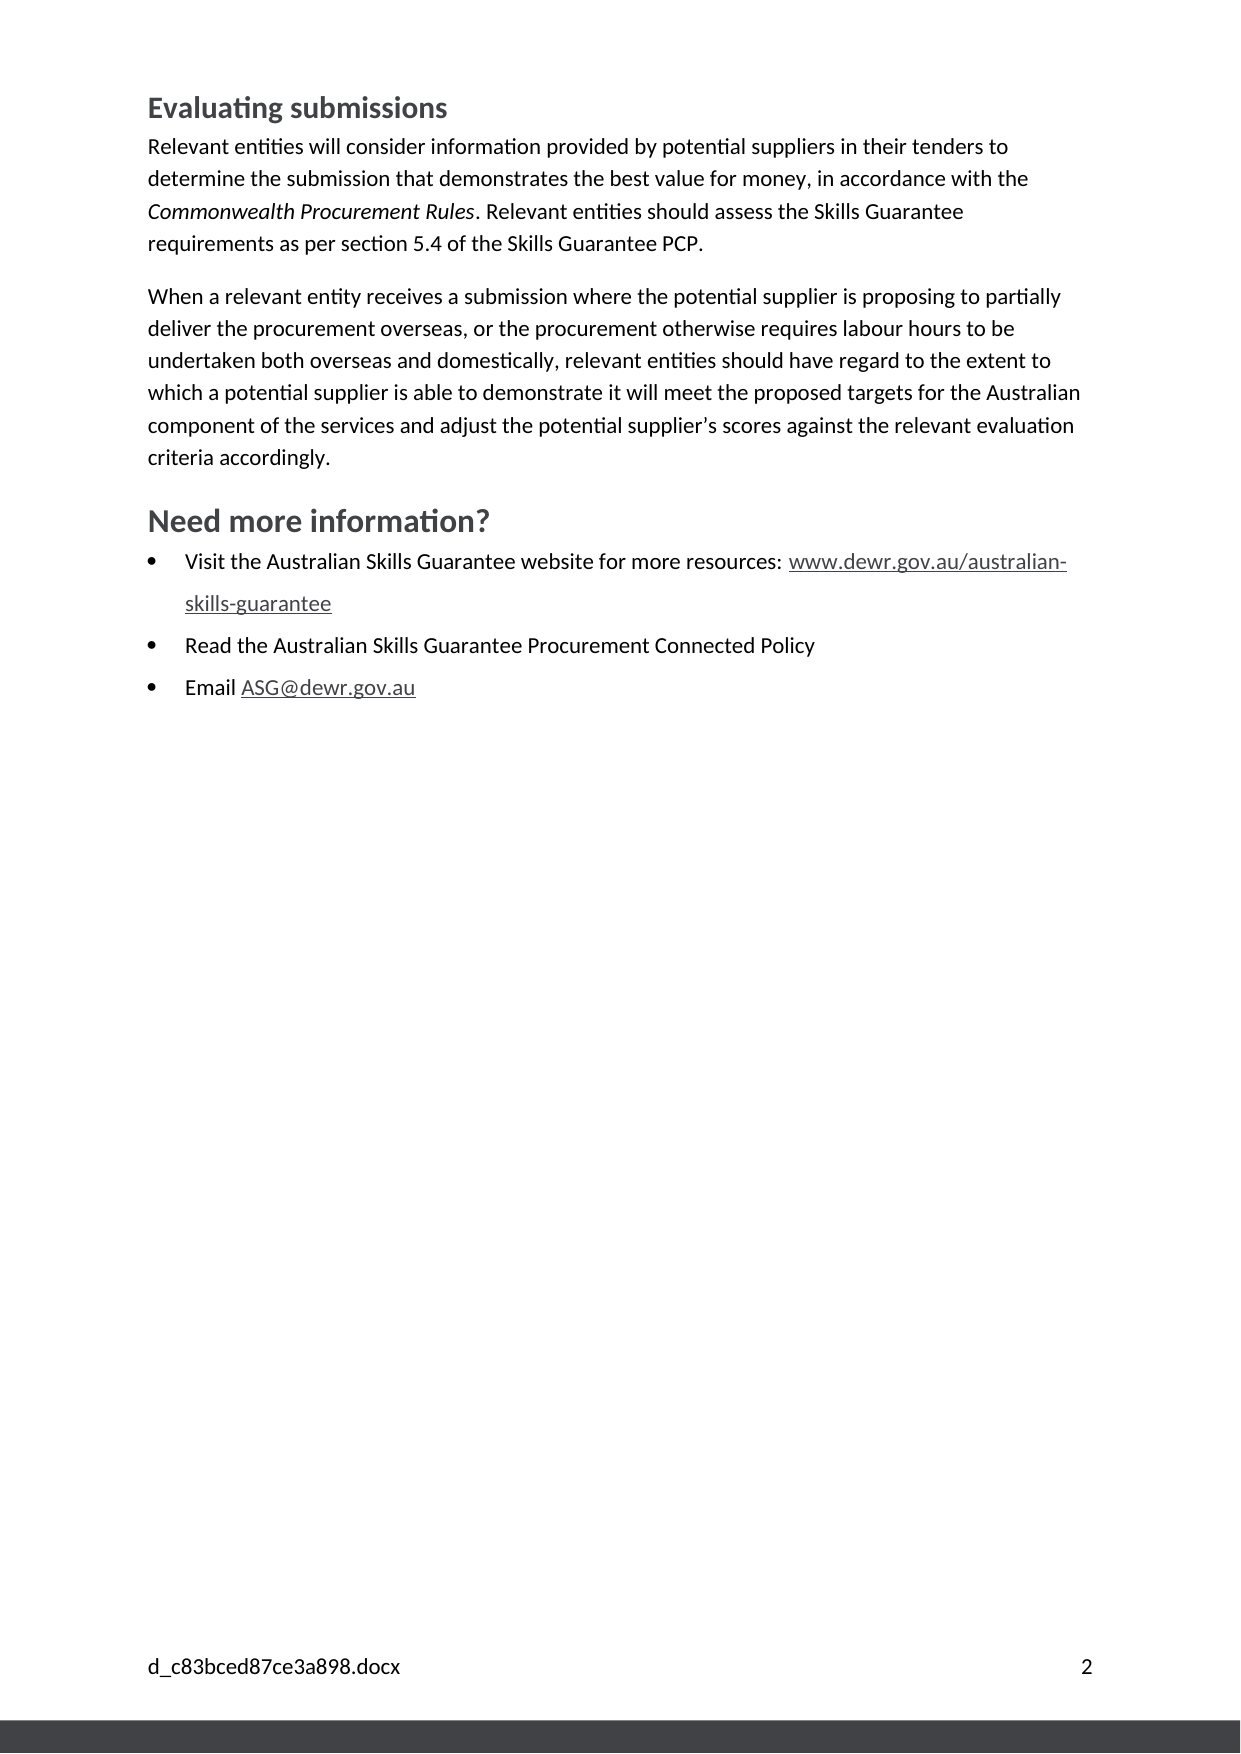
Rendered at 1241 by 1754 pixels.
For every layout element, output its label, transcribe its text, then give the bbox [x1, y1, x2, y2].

list Email ASG@dewr.gov.au [148, 673, 1092, 701]
list Visit the Australian Skills Guarantee website for more resources: www.dewr.gov.au/australian-skills-guarantee [148, 547, 1092, 617]
text Relevant entities will consider information provided by potential suppliers in their tenders to determine the submission that demonstrates the best value for money, in accordance with the Commonwealth Procurement Rules. Relevant entities should assess the Skills Guarantee requirements as per section 5.4 of the Skills Guarantee PCP. [148, 132, 1092, 257]
subtitle Need more information? [148, 500, 1092, 541]
subtitle Evaluating submissions [148, 89, 1092, 127]
list Read the Australian Skills Guarantee Procurement Connected Policy [148, 631, 1092, 659]
text When a relevant entity receives a submission where the potential supplier is proposing to partially deliver the procurement overseas, or the procurement otherwise requires labour hours to be undertaken both overseas and domestically, relevant entities should have regard to the extent to which a potential supplier is able to demonstrate it will meet the proposed targets for the Australian component of the services and adjust the potential supplier’s scores against the relevant evaluation criteria accordingly. [148, 282, 1092, 471]
